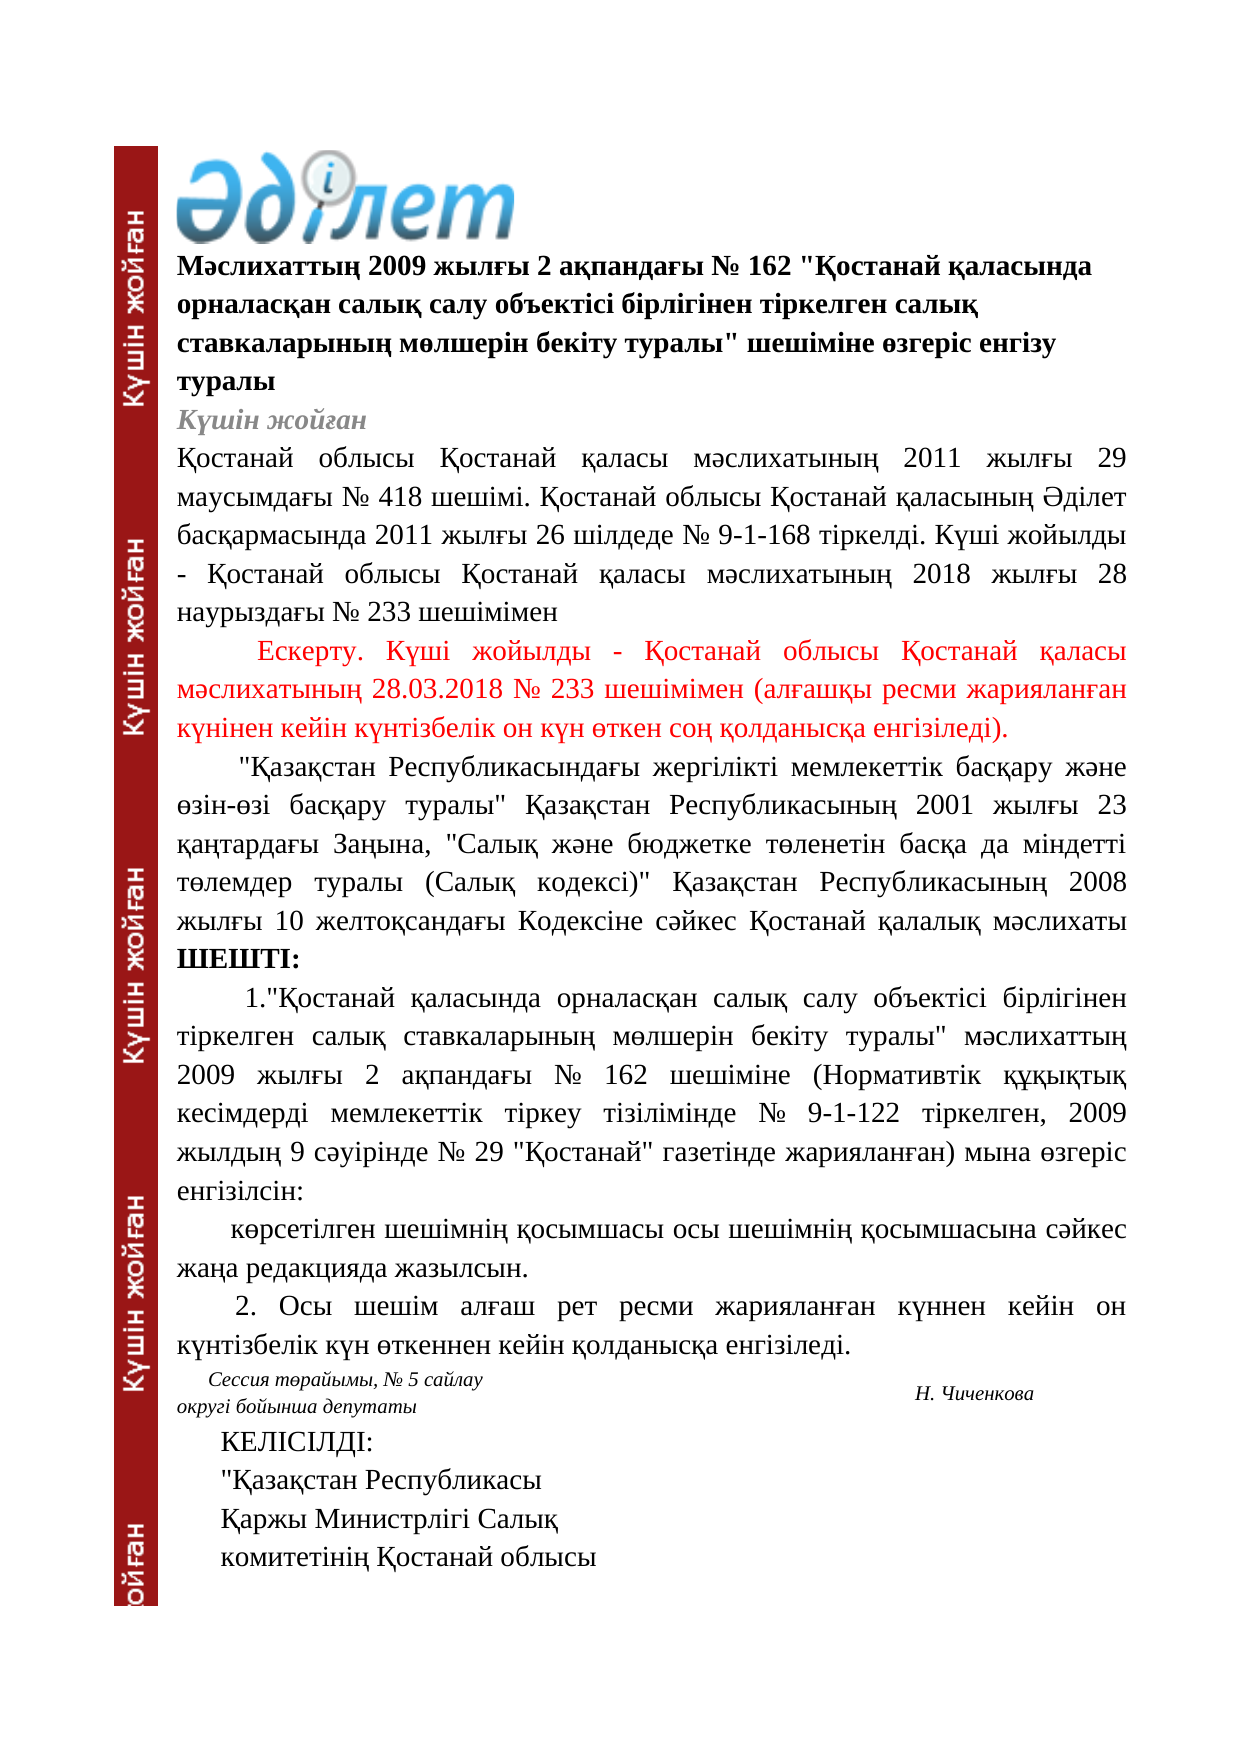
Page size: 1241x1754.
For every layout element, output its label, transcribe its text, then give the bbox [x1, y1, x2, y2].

text комитетінің Қостанай облысы [112, 1539, 1128, 1573]
picture [114, 435, 158, 440]
picture [114, 744, 158, 749]
table_header Н. Чиченкова [913, 1365, 1240, 1424]
picture [114, 397, 158, 402]
picture [114, 1360, 158, 1365]
text 1."Қостанай қаласында орналасқан салық салу объектісі бірлігінен тіркелген салық ставкаларының мөлшерін бекіту туралы" мәслихаттың 2009 жылғы 2 ақпандағы № 162 шешіміне (Нормативтік құқықтық кесімдерді мемлекеттік тіркеу тізілімінде № 9-1-122 тіркелген, 2009 жылдың 9 сәуірінде № 29 "Қостанай" газетінде жарияланған) мына өзгеріс енгізілсін: [112, 980, 1128, 1206]
text Қостанай облысы Қостанай қаласы мәслихатының 2011 жылғы 29 маусымдағы № 418 шешімі. Қостанай облысы Қостанай қаласының Әділет басқармасында 2011 жылғы 26 шілдеде № 9-1-168 тіркелді. Күші жойылды - Қостанай облысы Қостанай қаласы мәслихатының 2018 жылғы 28 наурыздағы № 233 шешімімен [112, 440, 1128, 628]
text Күшін жойған [112, 402, 1128, 435]
picture [114, 1573, 158, 1606]
text "Қазақстан Республикасындағы жергілікті мемлекеттік басқару және өзін-өзі басқару туралы" Қазақстан Республикасының 2001 жылғы 23 қаңтардағы Заңына, "Салық және бюджетке төленетін басқа да міндетті төлемдер туралы (Салық кодексі)" Қазақстан Республикасының 2008 жылғы 10 желтоқсандағы Кодексіне сәйкес Қостанай қалалық мәслихаты ШЕШТІ: [112, 749, 1128, 975]
picture [114, 1496, 158, 1501]
text көрсетілген шешімнің қосымшасы осы шешімнің қосымшасына сәйкес жаңа редакцияда жазылсын. [112, 1211, 1128, 1283]
picture [114, 1206, 158, 1211]
text Ескерту. Күші жойылды - Қостанай облысы Қостанай қаласы мәслихатының 28.03.2018 № 233 шешімімен (алғашқы ресми жарияланған күнінен кейін күнтізбелік он күн өткен соң қолданысқа енгізіледі). [112, 633, 1128, 744]
picture [114, 1283, 158, 1288]
picture [114, 975, 158, 980]
picture [114, 628, 158, 633]
picture [114, 1534, 158, 1539]
text "Қазақстан Республикасы [112, 1462, 1128, 1496]
text КЕЛІСІЛДІ: [112, 1424, 1128, 1457]
picture [114, 146, 158, 248]
text 2. Осы шешім алғаш рет ресми жарияланған күннен кейін он күнтізбелік күн өткеннен кейін қолданысқа енгізіледі. [112, 1288, 1128, 1360]
table_header Сессия төрайымы, № 5 сайлау округі бойынша депутаты [101, 1365, 913, 1424]
picture [176, 150, 515, 244]
text Мәслихаттың 2009 жылғы 2 ақпандағы № 162 "Қостанай қаласында орналасқан салық салу объектісі бірлігінен тіркелген салық ставкаларының мөлшерін бекіту туралы" шешіміне өзгеріс енгізу туралы [112, 248, 1128, 397]
text Қаржы Министрлігі Салық [112, 1501, 1128, 1534]
picture [114, 1457, 158, 1462]
